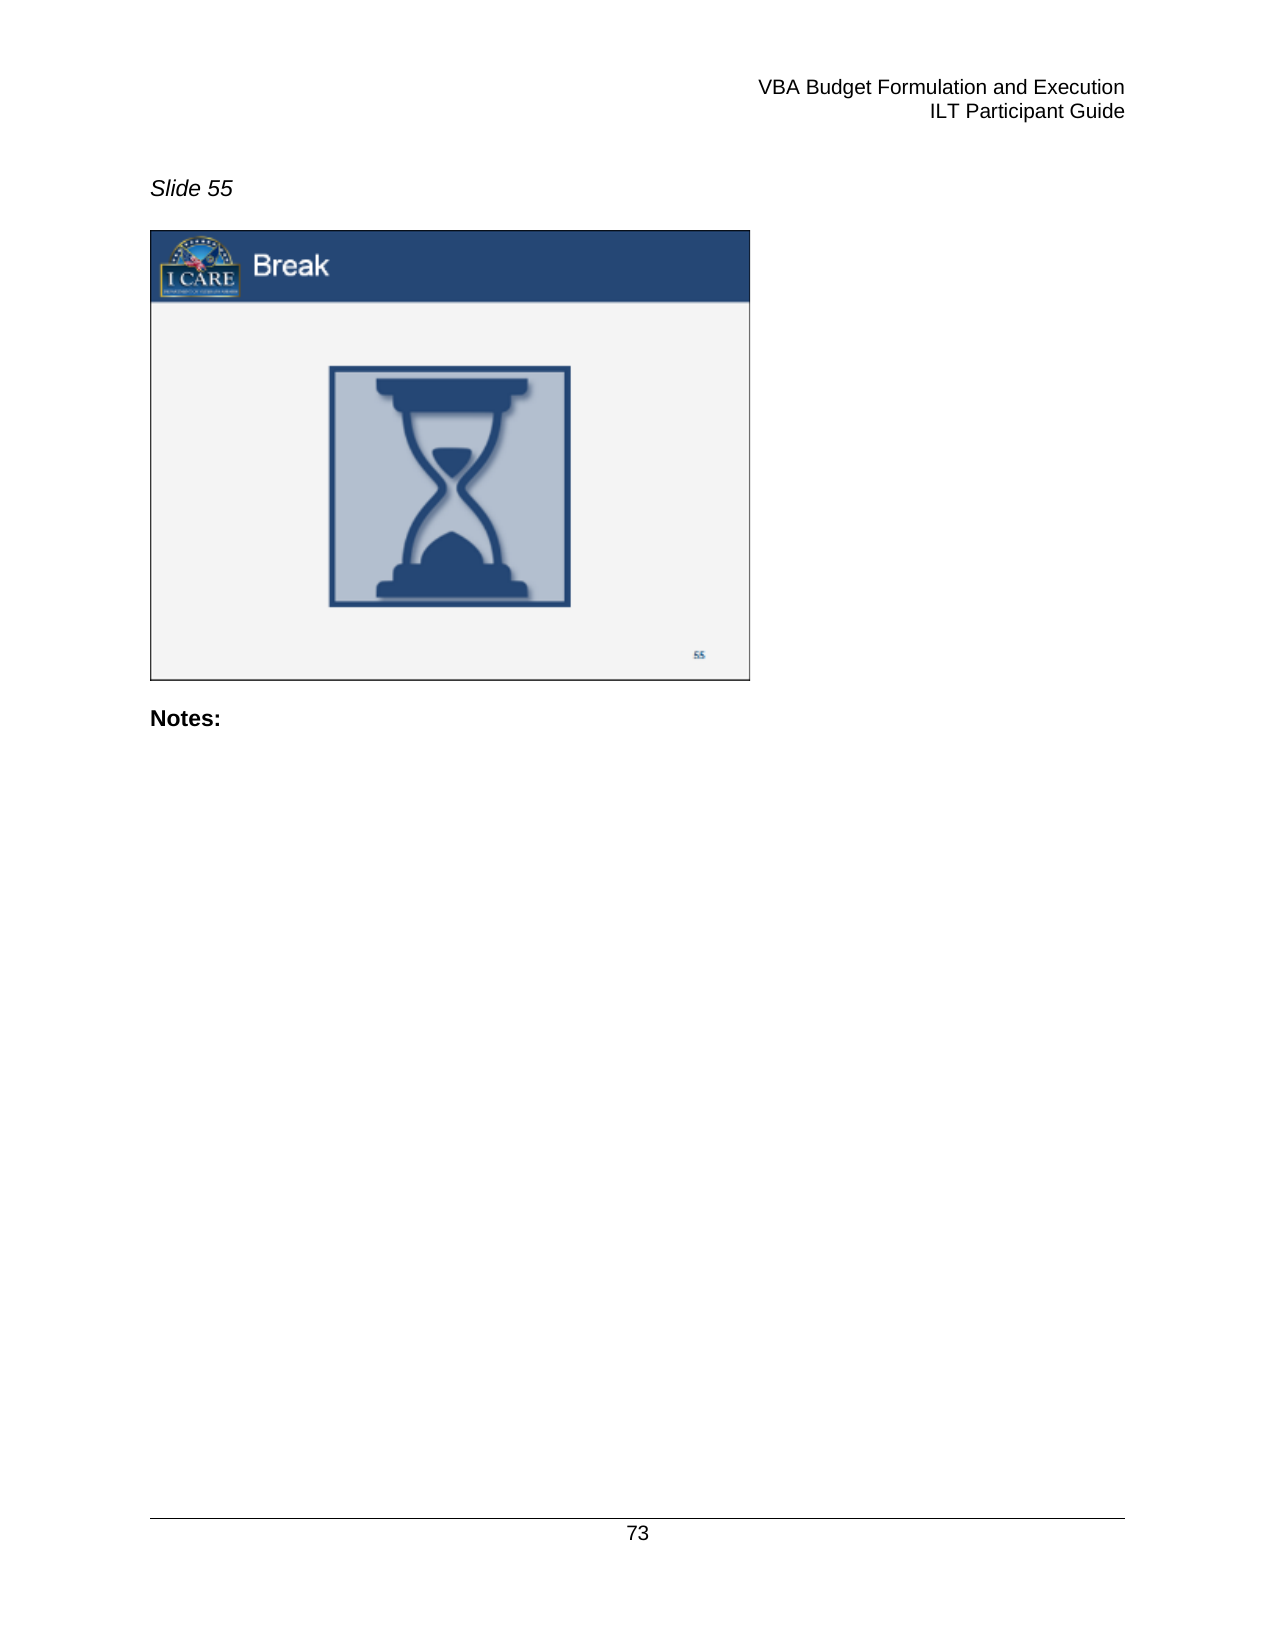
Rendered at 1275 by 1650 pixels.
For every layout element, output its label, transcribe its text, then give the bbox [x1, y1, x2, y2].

subtitle Slide 55 [150, 175, 1125, 201]
picture [150, 230, 750, 681]
text Notes: [150, 705, 1125, 731]
